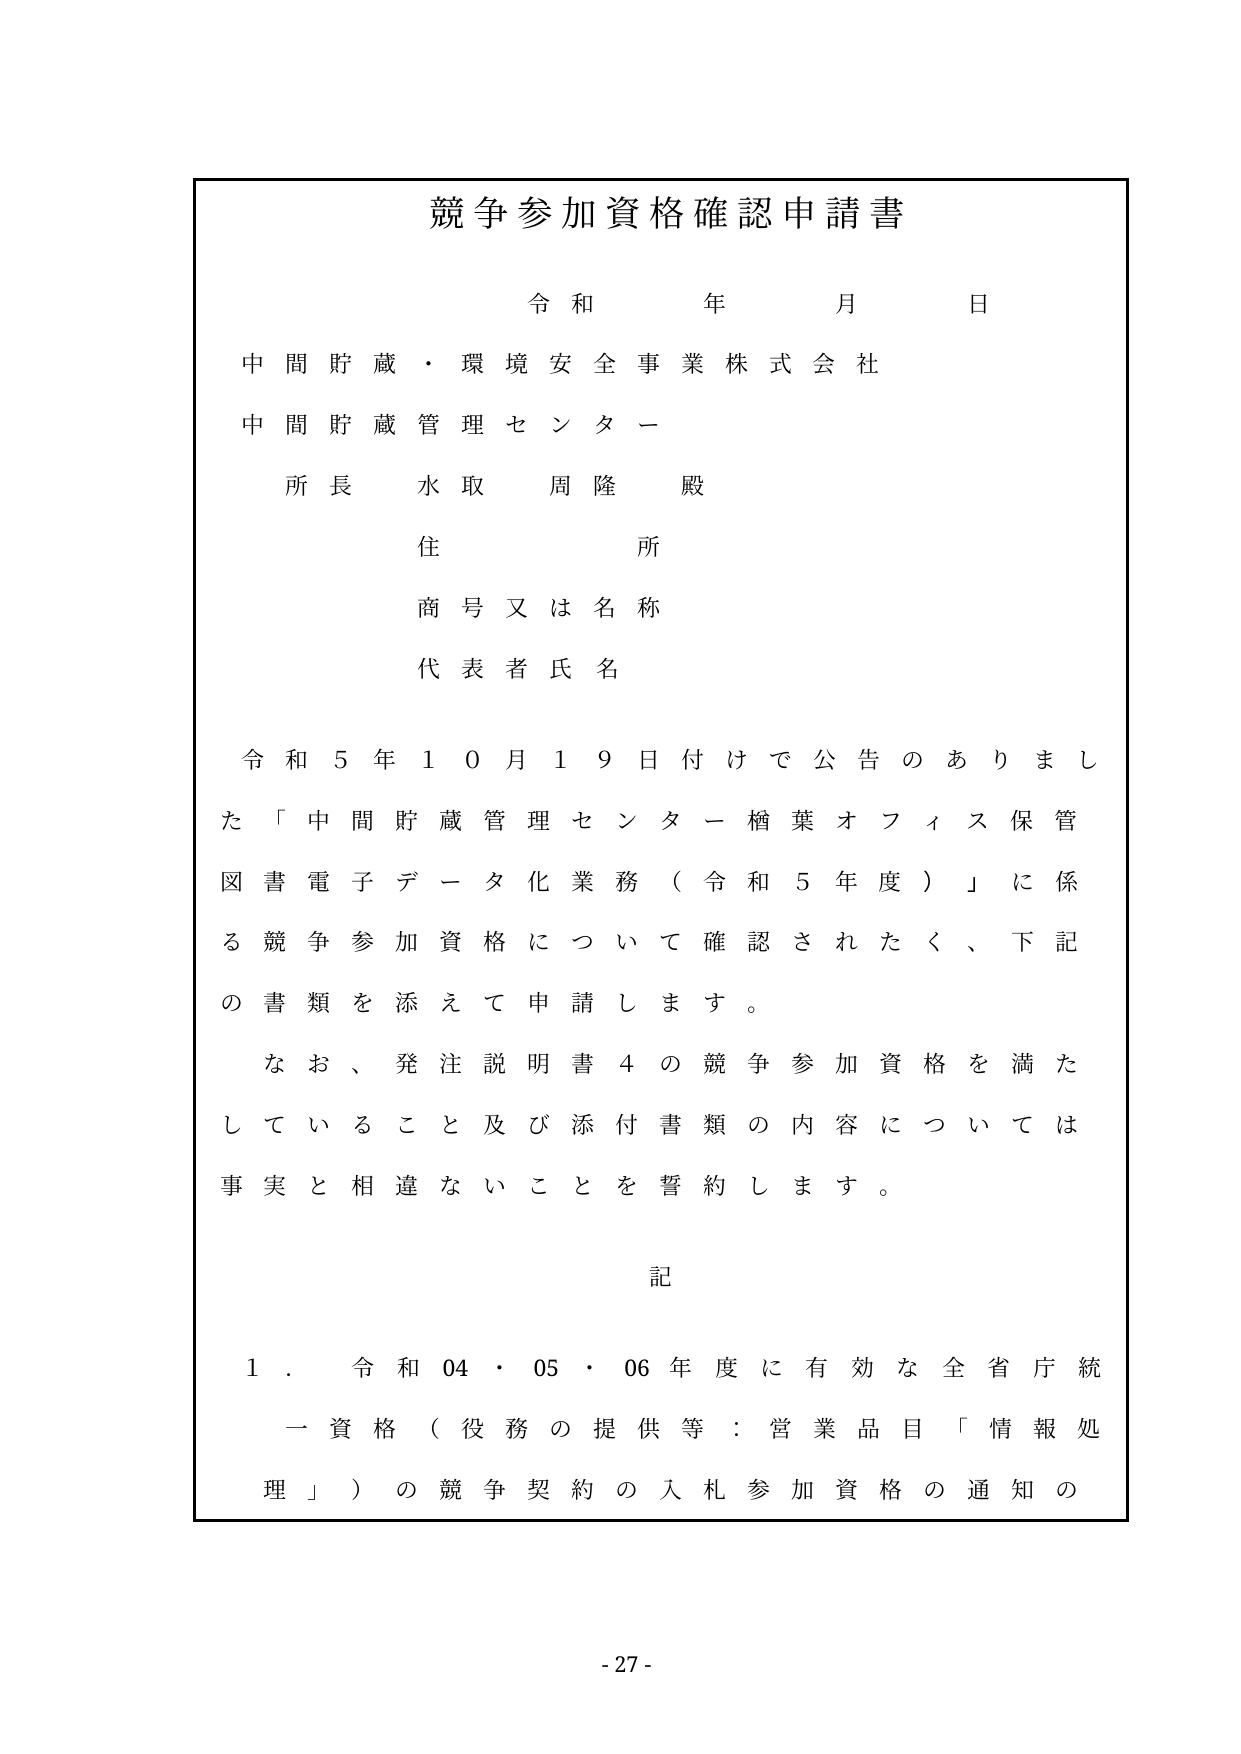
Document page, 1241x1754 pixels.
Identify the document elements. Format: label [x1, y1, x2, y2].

table_header [196, 181, 1126, 1519]
